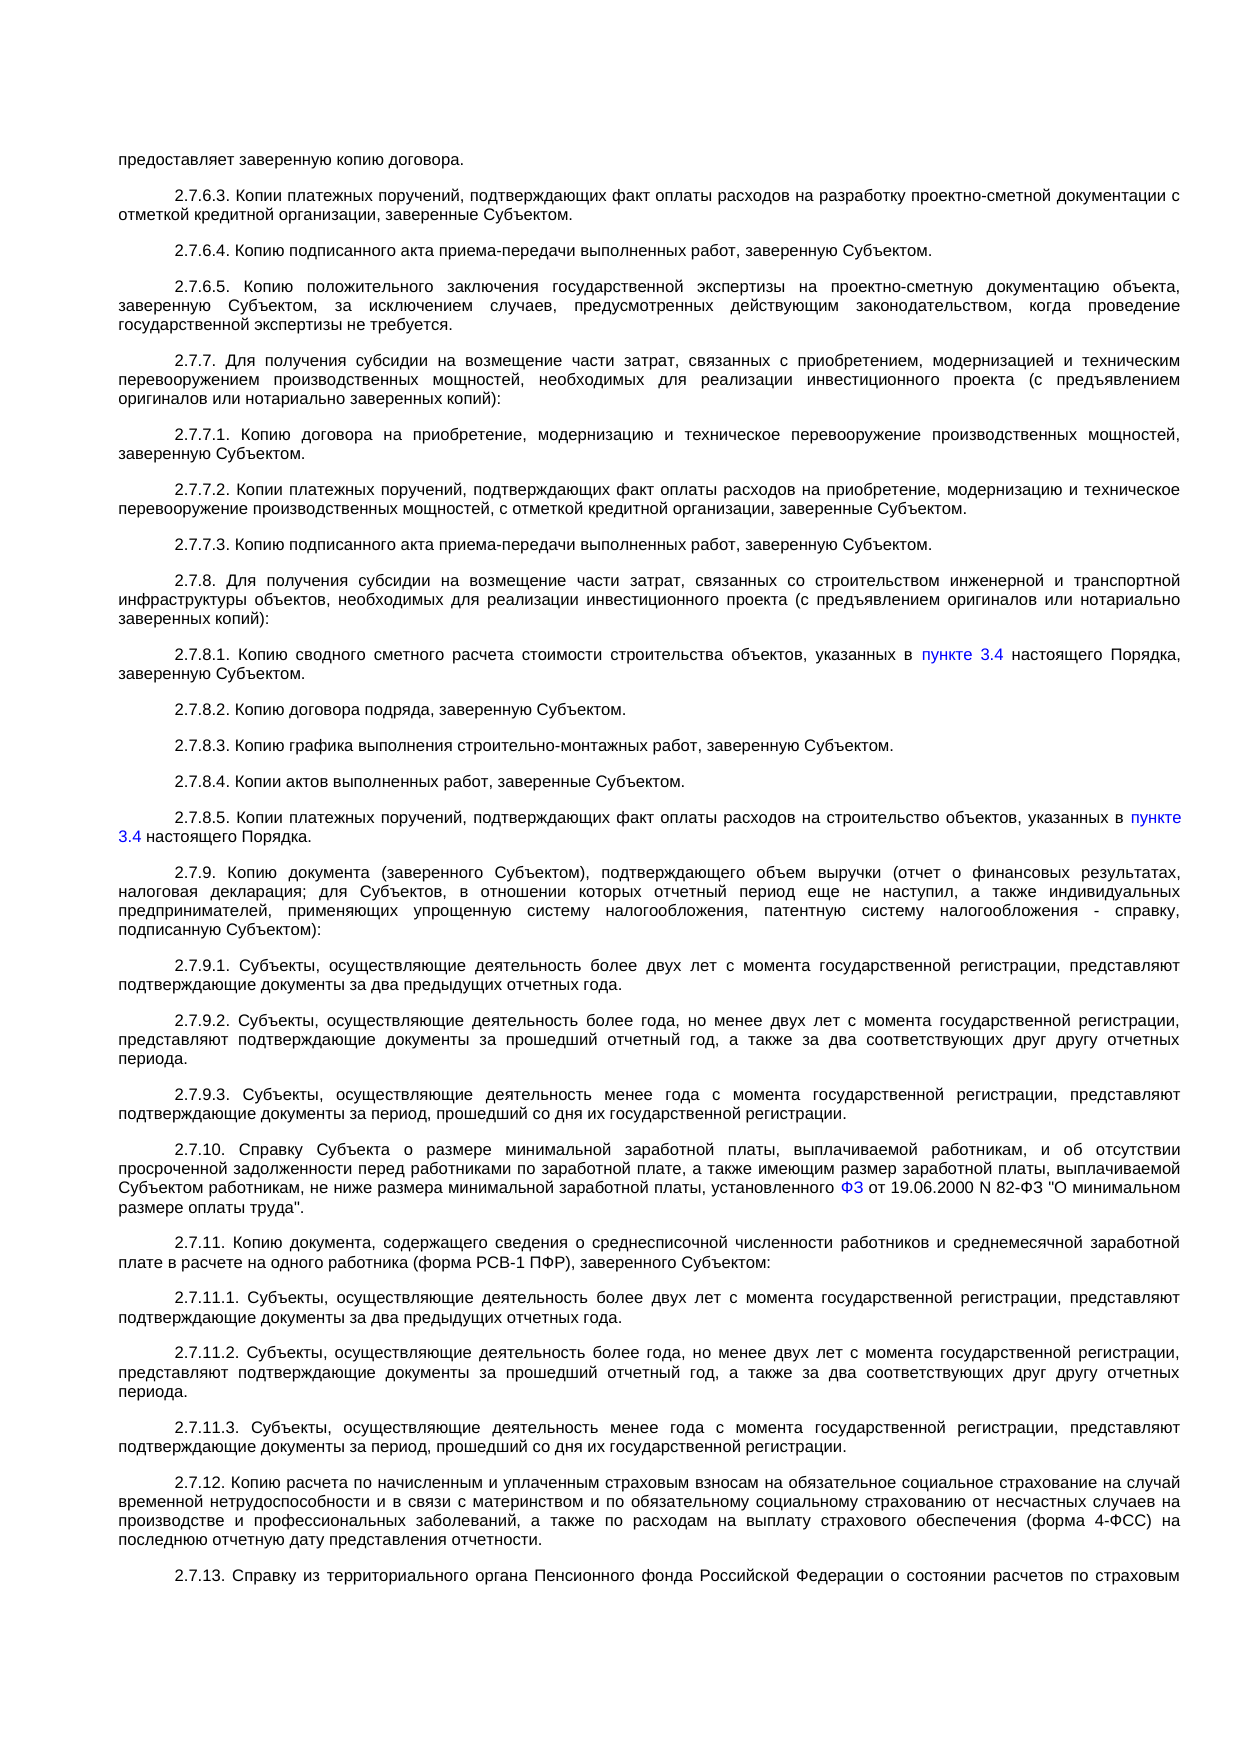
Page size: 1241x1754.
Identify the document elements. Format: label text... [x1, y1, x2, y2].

text 2.7.8. Для получения субсидии на возмещение части затрат, связанных со строительством инженерной и транспортной инфраструктуры объектов, необходимых для реализации инвестиционного проекта (с предъявлением оригиналов или нотариально заверенных копий): [118, 571, 1181, 628]
text 2.7.8.5. Копии платежных поручений, подтверждающих факт оплаты расходов на строительство объектов, указанных в пункте 3.4 настоящего Порядка. [118, 807, 1181, 846]
text 2.7.8.3. Копию графика выполнения строительно-монтажных работ, заверенную Субъектом. [118, 736, 1181, 755]
text 2.7.7.2. Копии платежных поручений, подтверждающих факт оплаты расходов на приобретение, модернизацию и техническое перевооружение производственных мощностей, с отметкой кредитной организации, заверенные Субъектом. [118, 480, 1181, 518]
text 2.7.6.4. Копию подписанного акта приема-передачи выполненных работ, заверенную Субъектом. [118, 241, 1181, 260]
text 2.7.11.1. Субъекты, осуществляющие деятельность более двух лет с момента государственной регистрации, представляют подтверждающие документы за два предыдущих отчетных года. [118, 1288, 1181, 1327]
text 2.7.8.1. Копию сводного сметного расчета стоимости строительства объектов, указанных в пункте 3.4 настоящего Порядка, заверенную Субъектом. [118, 645, 1181, 683]
text 2.7.6.5. Копию положительного заключения государственной экспертизы на проектно-сметную документацию объекта, заверенную Субъектом, за исключением случаев, предусмотренных действующим законодательством, когда проведение государственной экспертизы не требуется. [118, 277, 1181, 334]
text 2.7.8.2. Копию договора подряда, заверенную Субъектом. [118, 700, 1181, 719]
text 2.7.10. Справку Субъекта о размере минимальной заработной платы, выплачиваемой работникам, и об отсутствии просроченной задолженности перед работниками по заработной плате, а также имеющим размер заработной платы, выплачиваемой Субъектом работникам, не ниже размера минимальной заработной платы, установленного ФЗ от 19.06.2000 N 82-ФЗ "О минимальном размере оплаты труда". [118, 1140, 1181, 1217]
text 2.7.11.2. Субъекты, осуществляющие деятельность более года, но менее двух лет с момента государственной регистрации, представляют подтверждающие документы за прошедший отчетный год, а также за два соответствующих друг другу отчетных периода. [118, 1343, 1181, 1401]
text 2.7.8.4. Копии актов выполненных работ, заверенные Субъектом. [118, 772, 1181, 791]
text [118, 1566, 1181, 1585]
text 2.7.9.2. Субъекты, осуществляющие деятельность более года, но менее двух лет с момента государственной регистрации, представляют подтверждающие документы за прошедший отчетный год, а также за два соответствующих друг другу отчетных периода. [118, 1011, 1181, 1068]
text 2.7.7.1. Копию договора на приобретение, модернизацию и техническое перевооружение производственных мощностей, заверенную Субъектом. [118, 425, 1181, 463]
text 2.7.6.3. Копии платежных поручений, подтверждающих факт оплаты расходов на разработку проектно-сметной документации с отметкой кредитной организации, заверенные Субъектом. [118, 186, 1181, 224]
text 2.7.9. Копию документа (заверенного Субъектом), подтверждающего объем выручки (отчет о финансовых результатах, налоговая декларация; для Субъектов, в отношении которых отчетный период еще не наступил, а также индивидуальных предпринимателей, применяющих упрощенную систему налогообложения, патентную систему налогообложения - справку, подписанную Субъектом): [118, 862, 1181, 939]
text 2.7.9.1. Субъекты, осуществляющие деятельность более двух лет с момента государственной регистрации, представляют подтверждающие документы за два предыдущих отчетных года. [118, 956, 1181, 994]
text 2.7.11. Копию документа, содержащего сведения о среднесписочной численности работников и среднемесячной заработной плате в расчете на одного работника (форма РСВ-1 ПФР), заверенного Субъектом: [118, 1233, 1181, 1272]
text 2.7.9.3. Субъекты, осуществляющие деятельность менее года с момента государственной регистрации, представляют подтверждающие документы за период, прошедший со дня их государственной регистрации. [118, 1085, 1181, 1123]
text 2.7.12. Копию расчета по начисленным и уплаченным страховым взносам на обязательное социальное страхование на случай временной нетрудоспособности и в связи с материнством и по обязательному социальному страхованию от несчастных случаев на производстве и профессиональных заболеваний, а также по расходам на выплату страхового обеспечения (форма 4-ФСС) на последнюю отчетную дату представления отчетности. [118, 1472, 1181, 1549]
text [118, 150, 1181, 169]
text 2.7.7.3. Копию подписанного акта приема-передачи выполненных работ, заверенную Субъектом. [118, 535, 1181, 554]
text 2.7.11.3. Субъекты, осуществляющие деятельность менее года с момента государственной регистрации, представляют подтверждающие документы за период, прошедший со дня их государственной регистрации. [118, 1417, 1181, 1456]
text 2.7.7. Для получения субсидии на возмещение части затрат, связанных с приобретением, модернизацией и техническим перевооружением производственных мощностей, необходимых для реализации инвестиционного проекта (с предъявлением оригиналов или нотариально заверенных копий): [118, 351, 1181, 408]
